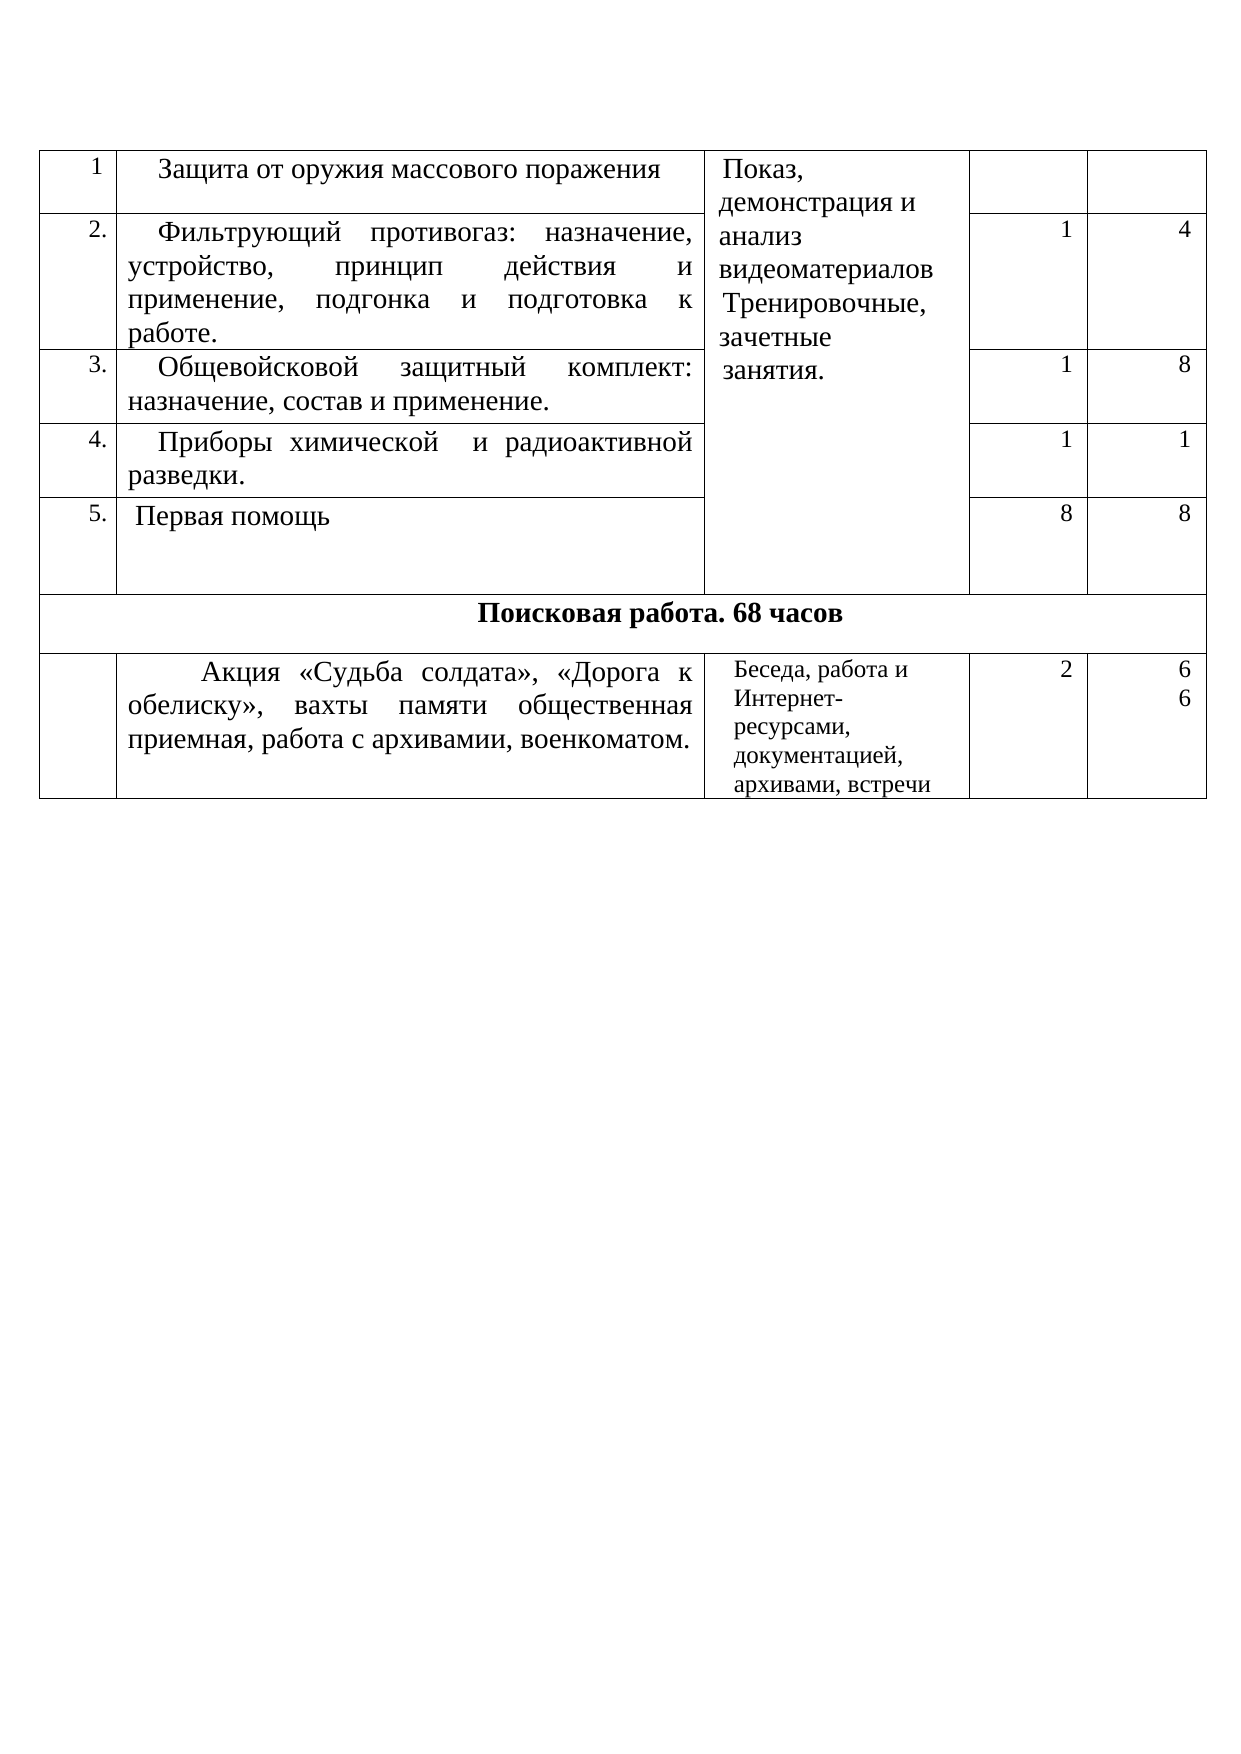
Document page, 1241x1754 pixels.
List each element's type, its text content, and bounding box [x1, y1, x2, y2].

table_cell [40, 654, 116, 798]
table_cell Беседа, работа и Интернет-ресурсами, документацией, архивами, встречи [705, 654, 969, 798]
table_cell 1 [970, 350, 1087, 423]
table_cell [40, 350, 116, 423]
table_cell 4 [1088, 214, 1206, 348]
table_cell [705, 151, 969, 594]
table_cell 1 [970, 424, 1087, 497]
table_cell 1 [1088, 151, 1206, 213]
table_cell Общевойсковой защитный комплект: назначение, состав и применение. [117, 350, 704, 423]
table_cell 8 [1088, 350, 1206, 423]
table_cell [40, 498, 116, 594]
table_cell Поисковая работа. 68 часов [40, 595, 1206, 653]
table_cell 1 [1088, 424, 1206, 497]
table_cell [117, 151, 704, 213]
table_cell Приборы химической и радиоактивной разведки. [117, 424, 704, 497]
table_cell 1. [40, 151, 116, 213]
table_cell [40, 424, 116, 497]
table_cell 1 [970, 151, 1087, 213]
table_cell Первая помощь [117, 498, 704, 594]
table_cell 66 [1088, 654, 1206, 798]
table_cell 8 [1088, 498, 1206, 594]
table_cell 1 [970, 214, 1087, 348]
table_cell Фильтрующий противогаз: назначение, устройство, принцип действия и применение, подгонка и подготовка к работе. [117, 214, 704, 348]
table_cell 8 [970, 498, 1087, 594]
table_cell 2 [970, 654, 1087, 798]
table_cell Акция «Судьба солдата», «Дорога к обелиску», вахты памяти общественная приемная, работа с архивамии, военкоматом. [117, 654, 704, 798]
table_cell [40, 214, 116, 348]
